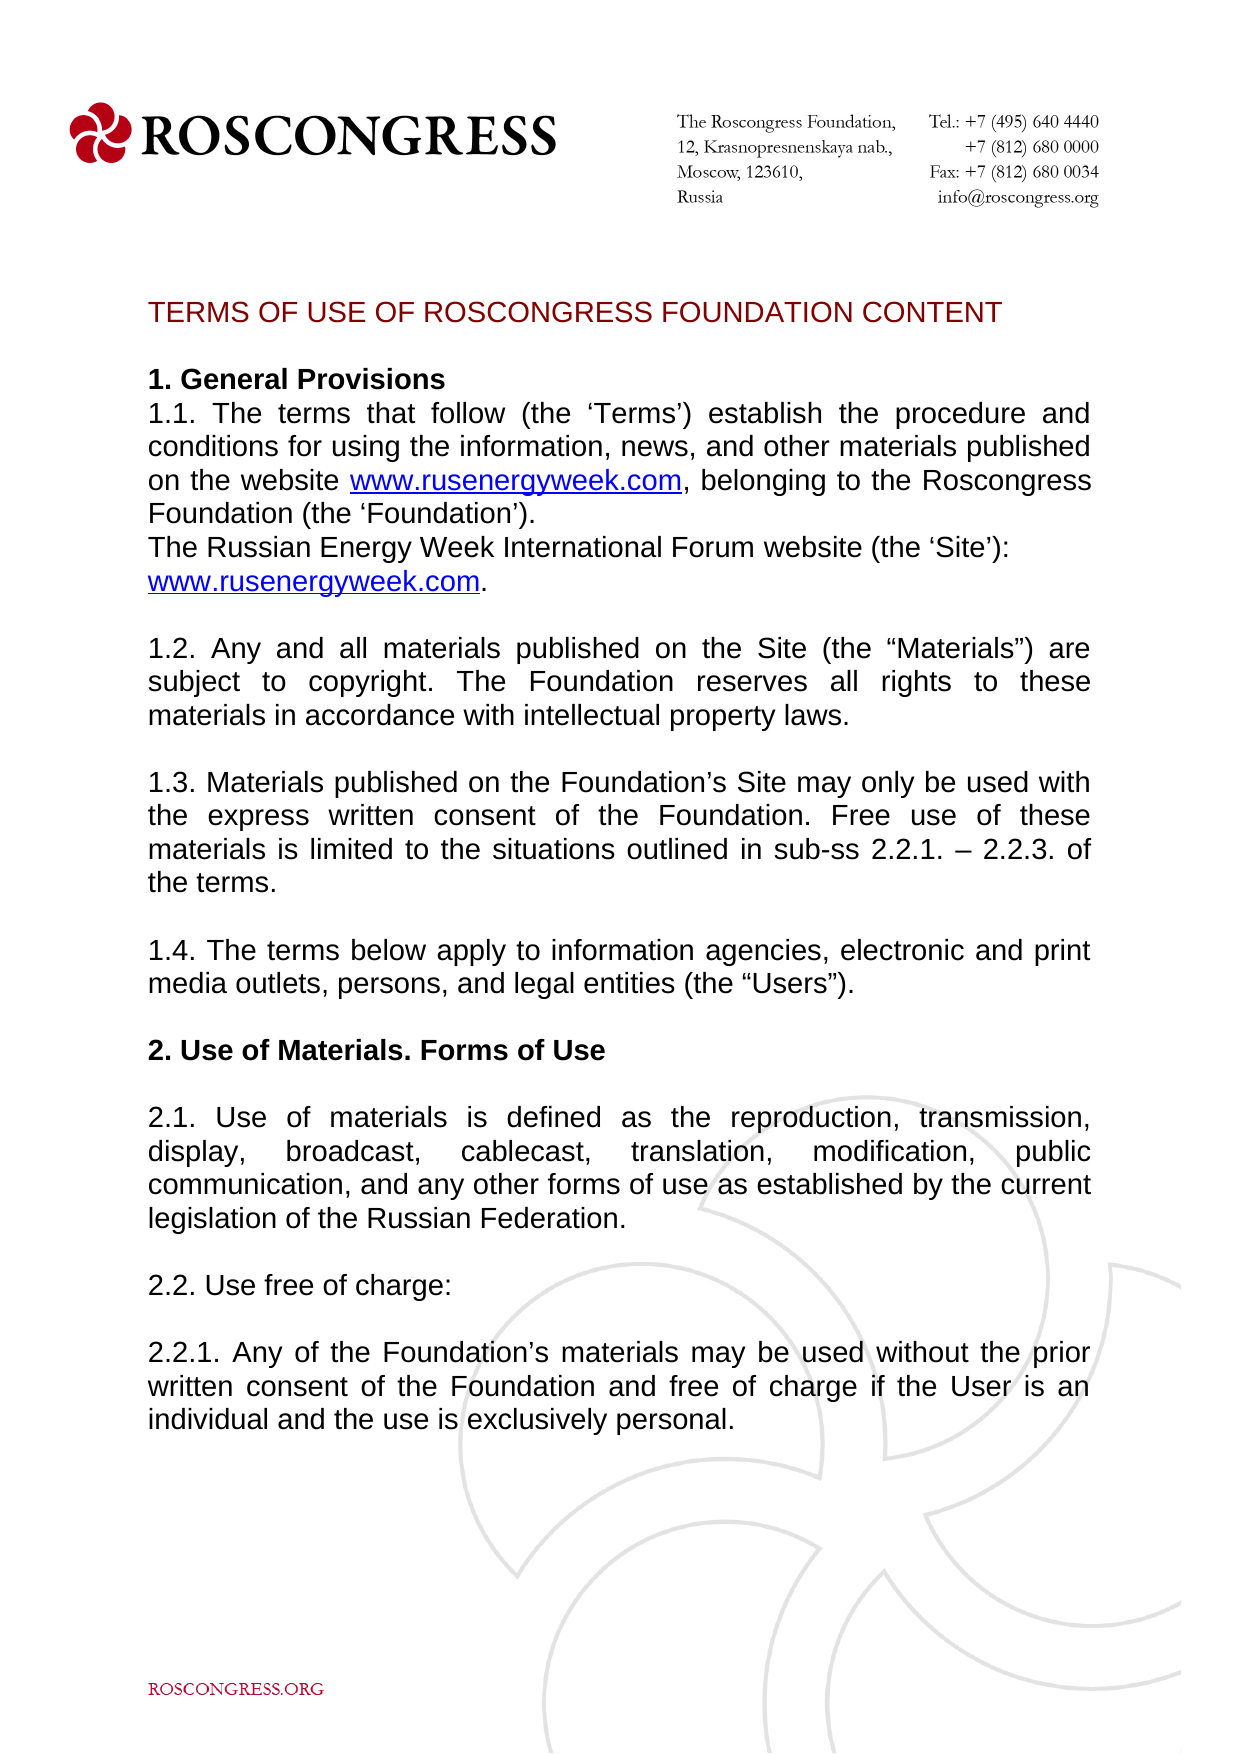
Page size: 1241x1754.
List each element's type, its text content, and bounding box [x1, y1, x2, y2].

picture [0, 0, 1182, 243]
text 1.2. Any and all materials published on the Site (the “Materials”) are subject to copyright. The Foundation reserves all rights to these materials in accordance with intellectual property laws. [148, 631, 1092, 731]
text 1. General Provisions [148, 362, 1092, 396]
text TERMS OF USE OF ROSCONGRESS FOUNDATION CONTENT [148, 295, 1092, 329]
picture [0, 1014, 1182, 1753]
text 1.1. The terms that follow (the ‘Terms’) establish the procedure and conditions for using the information, news, and other materials published on the website www.rusenergyweek.com, belonging to the Roscongress Foundation (the ‘Foundation’). [148, 396, 1092, 530]
text www.rusenergyweek.com. [148, 564, 1092, 597]
text The Russian Energy Week International Forum website (the ‘Site’): [148, 530, 1092, 564]
text 1.4. The terms below apply to information agencies, electronic and print media outlets, persons, and legal entities (the “Users”). [148, 933, 1092, 1000]
text 2.1. Use of materials is defined as the reproduction, transmission, display, broadcast, cablecast, translation, modification, public communication, and any other forms of use as established by the current legislation of the Russian Federation. [148, 1100, 1092, 1234]
text 2.2. Use free of charge: [148, 1268, 1092, 1302]
text 2. Use of Materials. Forms of Use [148, 1033, 1092, 1067]
text 1.3. Materials published on the Foundation’s Site may only be used with the express written consent of the Foundation. Free use of these materials is limited to the situations outlined in sub-ss 2.2.1. – 2.2.3. of the terms. [148, 765, 1092, 899]
text 2.2.1. Any of the Foundation’s materials may be used without the prior written consent of the Foundation and free of charge if the User is an individual and the use is exclusively personal. [148, 1335, 1092, 1436]
